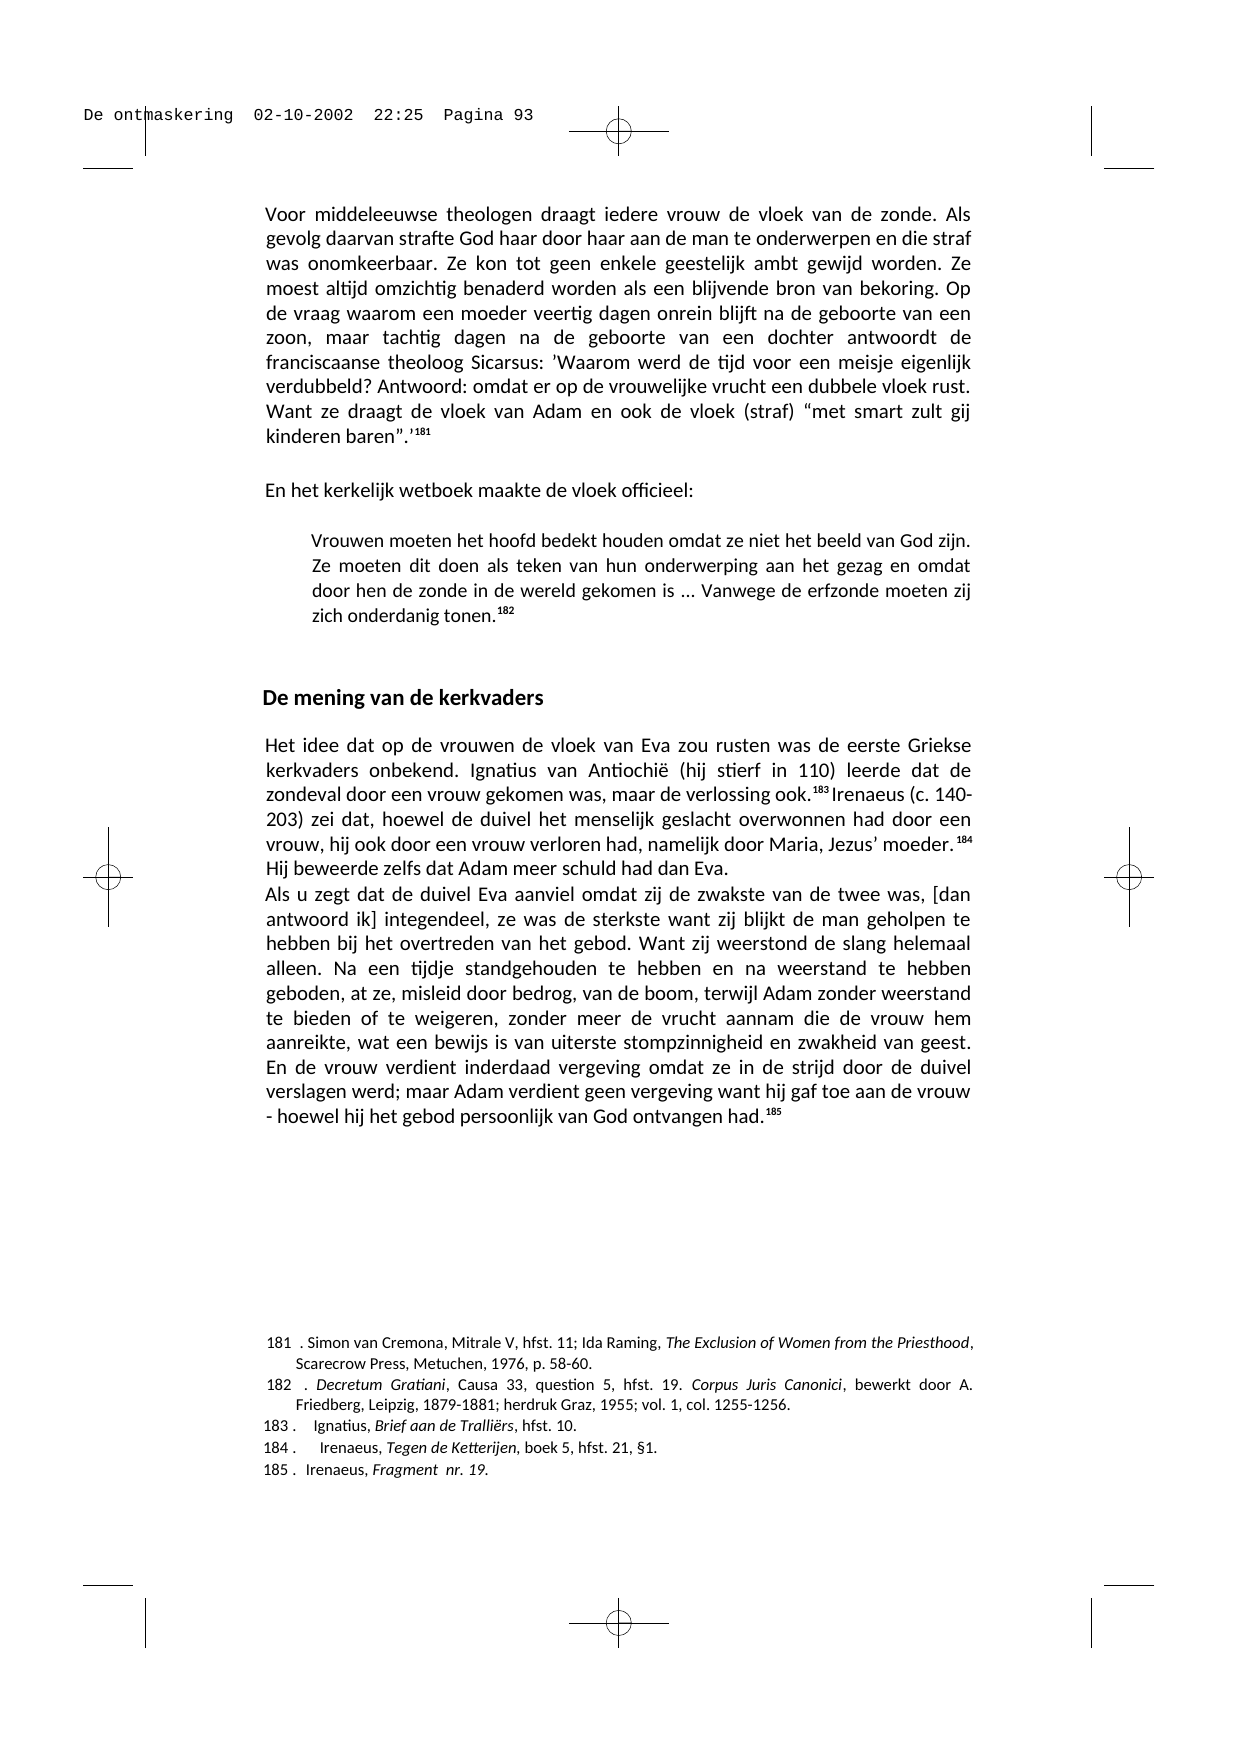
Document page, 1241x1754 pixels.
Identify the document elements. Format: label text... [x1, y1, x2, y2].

text Het idee dat op de vrouwen de vloek van Eva zou rusten was de eerste Griekse kerkvaders onbekend. Ignatius van Antiochië (hij stierf in 110) leerde dat de zondeval door een vrouw gekomen was, maar de verlossing ook. Irenaeus (c. 140-203) zei dat, hoewel de duivel het menselijk geslacht overwonnen had door een vrouw, hij ook door een vrouw verloren had, namelijk door Maria, Jezus’ moeder. Hij beweerde zelfs dat Adam meer schuld had dan Eva. [265, 733, 972, 881]
text Voor middeleeuwse theologen draagt iedere vrouw de vloek van de zonde. Als gevolg daarvan strafte God haar door haar aan de man te onderwerpen en die straf was onomkeerbaar. Ze kon tot geen enkele geestelijk ambt gewijd worden. Ze moest altijd omzichtig benaderd worden als een blijvende bron van bekoring. Op de vraag waarom een moeder veertig dagen onrein blijft na de geboorte van een zoon, maar tachtig dagen na de geboorte van een dochter antwoordt de franciscaanse theoloog Sicarsus: ’Waarom werd de tijd voor een meisje eigenlijk verdubbeld? Antwoord: omdat er op de vrouwelijke vrucht een dubbele vloek rust. Want ze draagt de vloek van Adam en ook de vloek (straf) “met smart zult gij kinderen baren”.’ [265, 202, 972, 448]
text En het kerkelijk wetboek maakte de vloek officieel: [265, 478, 972, 503]
text Als u zegt dat de duivel Eva aanviel omdat zij de zwakste van de twee was, [dan antwoord ik] integendeel, ze was de sterkste want zij blijkt de man geholpen te hebben bij het overtreden van het gebod. Want zij weerstond de slang helemaal alleen. Na een tijdje standgehouden te hebben en na weerstand te hebben geboden, at ze, misleid door bedrog, van de boom, terwijl Adam zonder weerstand te bieden of te weigeren, zonder meer de vrucht aannam die de vrouw hem aanreikte, wat een bewijs is van uiterste stompzinnigheid en zwakheid van geest. En de vrouw verdient inderdaad vergeving omdat ze in de strijd door de duivel verslagen werd; maar Adam verdient geen vergeving want hij gaf toe aan de vrouw - hoewel hij het gebod persoonlijk van God ontvangen had. [265, 882, 972, 1129]
subtitle De mening van de kerkvaders [262, 683, 973, 711]
text Vrouwen moeten het hoofd bedekt houden omdat ze niet het beeld van God zijn. Ze moeten dit doen als teken van hun onderwerping aan het gezag en omdat door hen de zonde in de wereld gekomen is ... Vanwege de erfzonde moeten zij zich onderdanig tonen. [311, 528, 973, 627]
